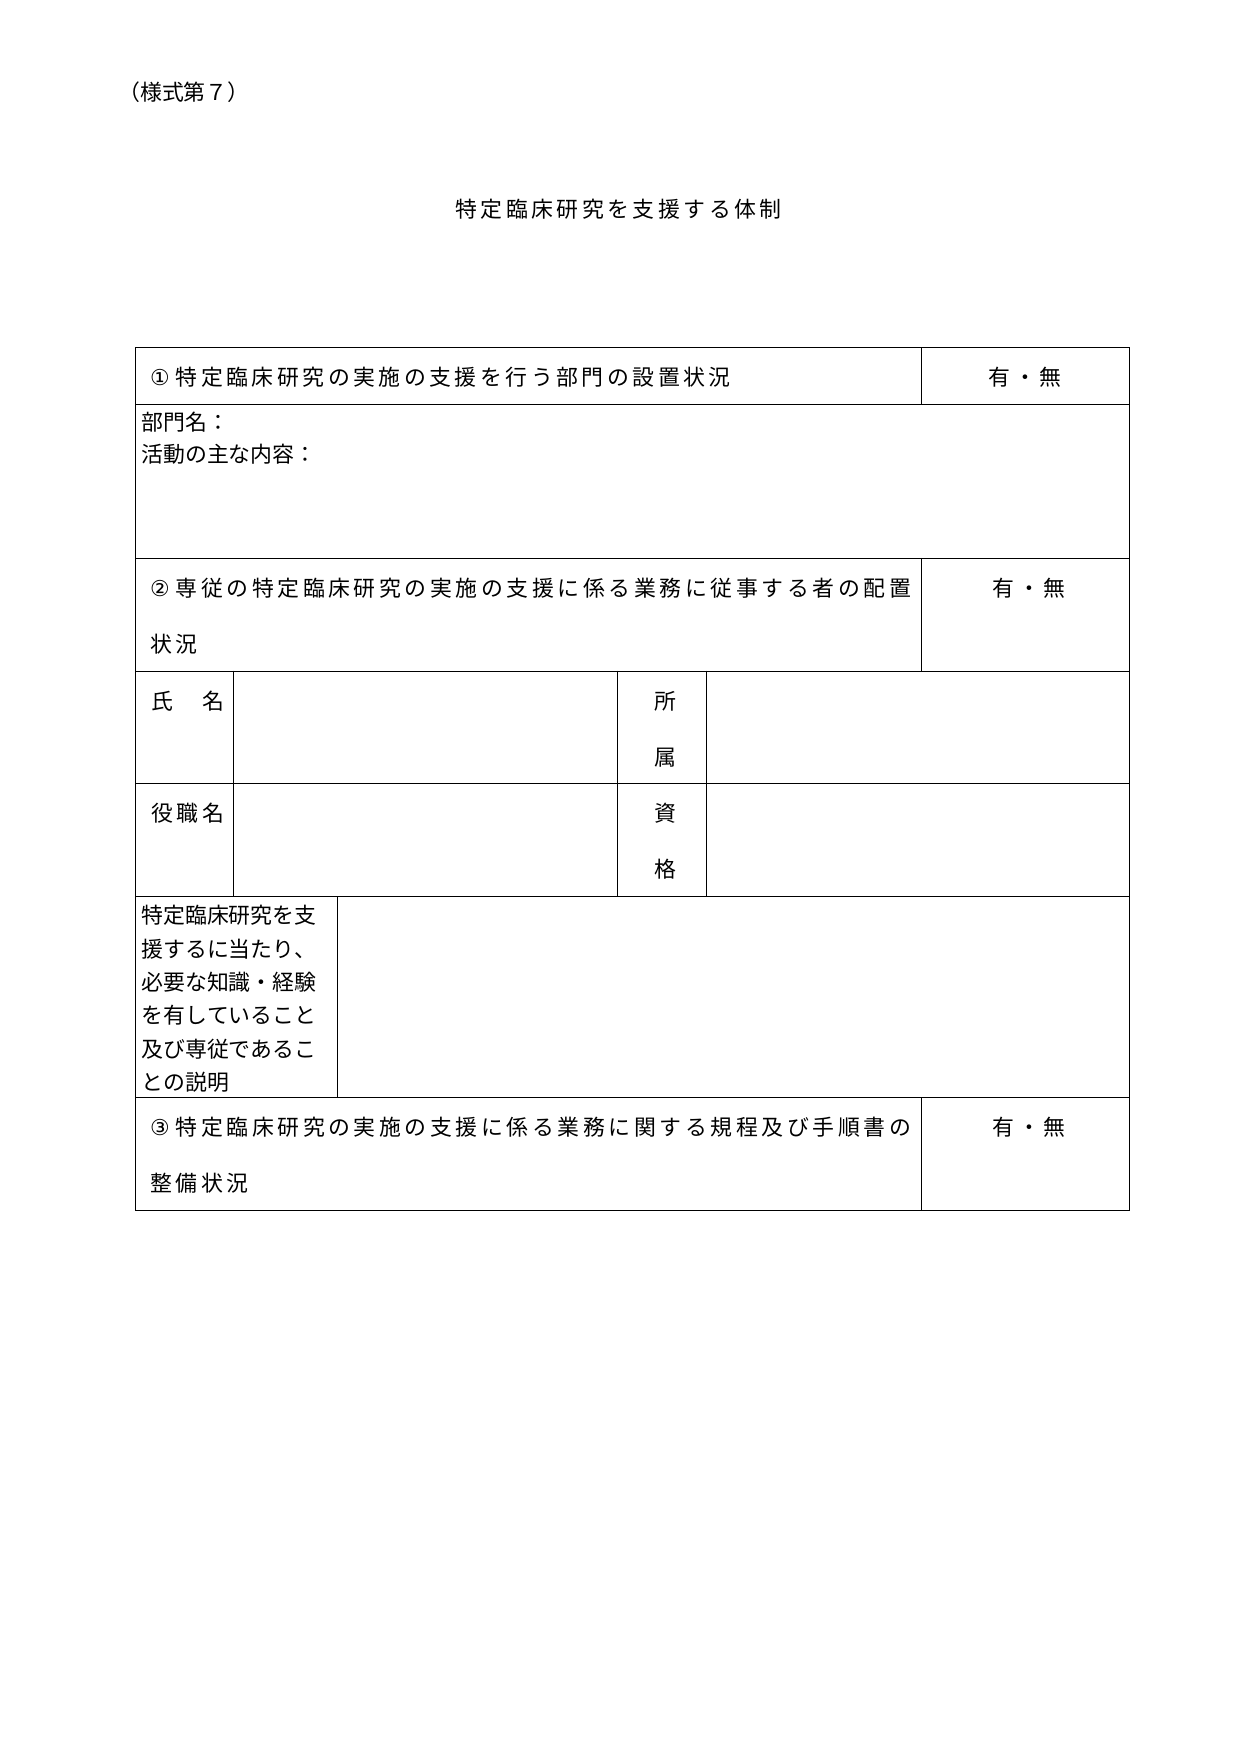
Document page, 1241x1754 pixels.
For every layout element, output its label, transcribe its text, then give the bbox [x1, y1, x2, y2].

table_cell 役職名 [136, 784, 233, 896]
table_header 有・無 [922, 348, 1129, 404]
table_cell 部門名： 活動の主な内容： [136, 405, 1129, 558]
table_cell [707, 672, 1129, 783]
table_header ①特定臨床研究の実施の支援を行う部門の設置状況 [136, 348, 921, 404]
table_cell ②専従の特定臨床研究の実施の支援に係る業務に従事する者の配置状況 [136, 559, 921, 671]
table_cell 有・無 [922, 1098, 1129, 1210]
text 特定臨床研究を支援する体制 [124, 180, 1116, 236]
table_cell 特定臨床研究を支援するに当たり、必要な知識・経験を有していること及び専従であることの説明 [136, 897, 337, 1097]
table_cell ③特定臨床研究の実施の支援に係る業務に関する規程及び手順書の整備状況 [136, 1098, 921, 1210]
table_cell [234, 672, 617, 783]
table_cell 有・無 [922, 559, 1129, 671]
table_cell [338, 897, 1129, 1097]
table_cell [234, 784, 617, 896]
table_cell 資 格 [618, 784, 706, 896]
table_cell [707, 784, 1129, 896]
table_cell 所 属 [618, 672, 706, 783]
table_cell 氏 名 [136, 672, 233, 783]
